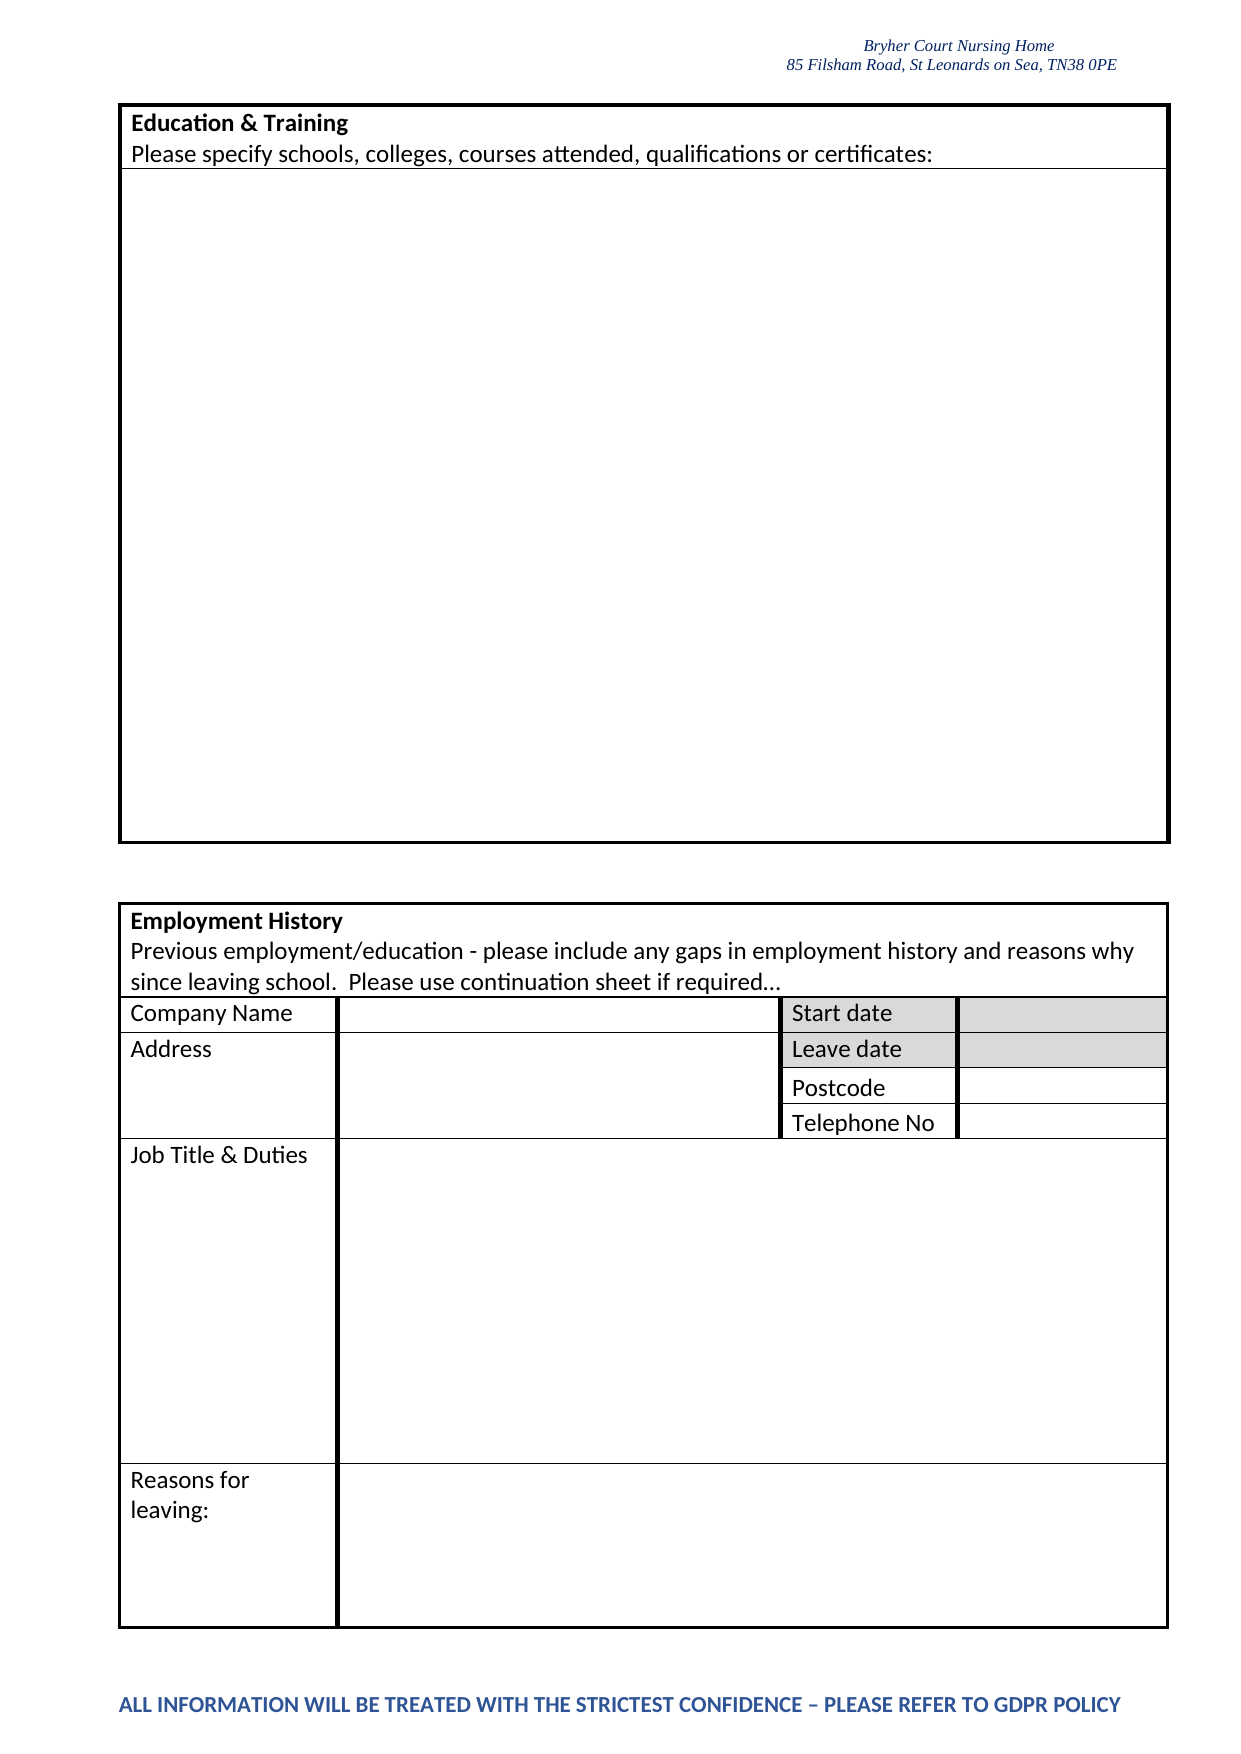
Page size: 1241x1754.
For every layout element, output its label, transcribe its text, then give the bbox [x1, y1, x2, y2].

table_cell Company Name [121, 998, 335, 1032]
table_cell [960, 1068, 1166, 1103]
table_cell [340, 1139, 1166, 1463]
table_cell Leave date [783, 1033, 955, 1067]
table_cell Job Title & Duties [121, 1139, 335, 1463]
table_cell Postcode [783, 1068, 955, 1103]
table_cell Reasons for leaving: [121, 1464, 335, 1626]
table_cell [340, 998, 778, 1032]
table_cell [340, 1033, 778, 1138]
table_cell [960, 1033, 1166, 1067]
table_cell [122, 169, 1166, 841]
table_cell Address [121, 1033, 335, 1138]
table_cell [340, 1464, 1166, 1626]
table_header Employment History Previous employment/education - please include any gaps in employment history and reasons why since leaving school. Please use continuation sheet if required… [121, 905, 1166, 996]
table_cell Telephone No [783, 1104, 955, 1138]
table_header Education & Training Please specify schools, colleges, courses attended, qualifications or certificates: [122, 107, 1166, 168]
table_cell Start date [783, 998, 955, 1032]
table_cell [960, 998, 1166, 1032]
table_cell [960, 1104, 1166, 1138]
